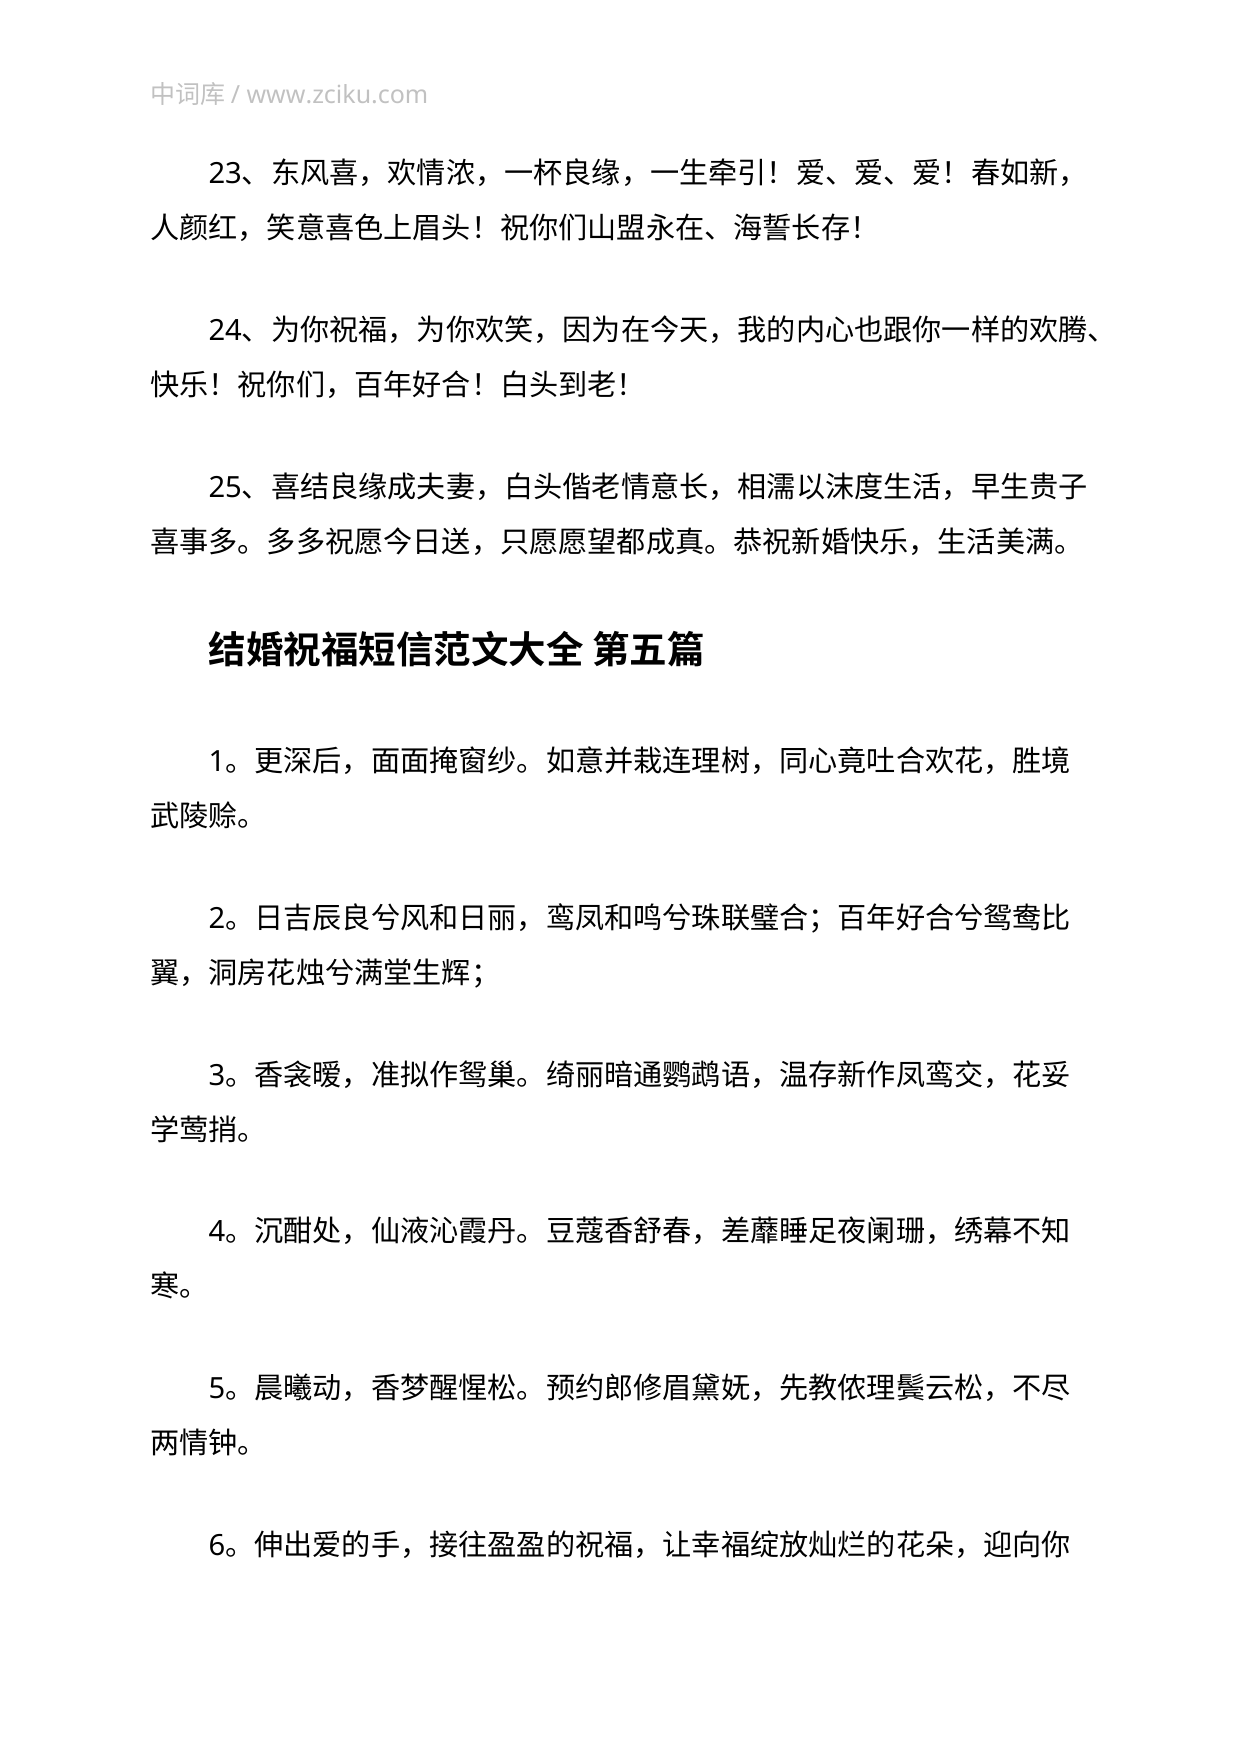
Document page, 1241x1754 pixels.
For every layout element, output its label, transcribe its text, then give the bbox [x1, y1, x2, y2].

text 1。更深后，面面掩窗纱。如意并栽连理树，同心竟吐合欢花，胜境武陵赊。 [150, 738, 1090, 835]
text 23、东风喜，欢情浓，一杯良缘，一生牵引！爱、爱、爱！春如新，人颜红，笑意喜色上眉头！祝你们山盟永在、海誓长存！ [150, 150, 1090, 247]
text 结婚祝福短信范文大全 第五篇 [150, 620, 1090, 674]
text 5。晨曦动，香梦醒惺松。预约郎修眉黛妩，先教侬理鬓云松，不尽两情钟。 [150, 1365, 1090, 1462]
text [150, 1522, 1090, 1564]
text 4。沉酣处，仙液沁霞丹。豆蔻香舒春，差蘼睡足夜阑珊，绣幕不知寒。 [150, 1208, 1090, 1305]
text 24、为你祝福，为你欢笑，因为在今天，我的内心也跟你一样的欢腾、快乐！祝你们，百年好合！白头到老！ [150, 307, 1090, 404]
text 2。日吉辰良兮风和日丽，鸾凤和鸣兮珠联璧合；百年好合兮鸳鸯比翼，洞房花烛兮满堂生辉； [150, 894, 1090, 992]
text 25、喜结良缘成夫妻，白头偕老情意长，相濡以沫度生活，早生贵子喜事多。多多祝愿今日送，只愿愿望都成真。恭祝新婚快乐，生活美满。 [150, 463, 1090, 561]
text 3。香衾暧，准拟作鸳巢。绮丽暗通鹦鹉语，温存新作凤鸾交，花妥学莺捎。 [150, 1051, 1090, 1148]
